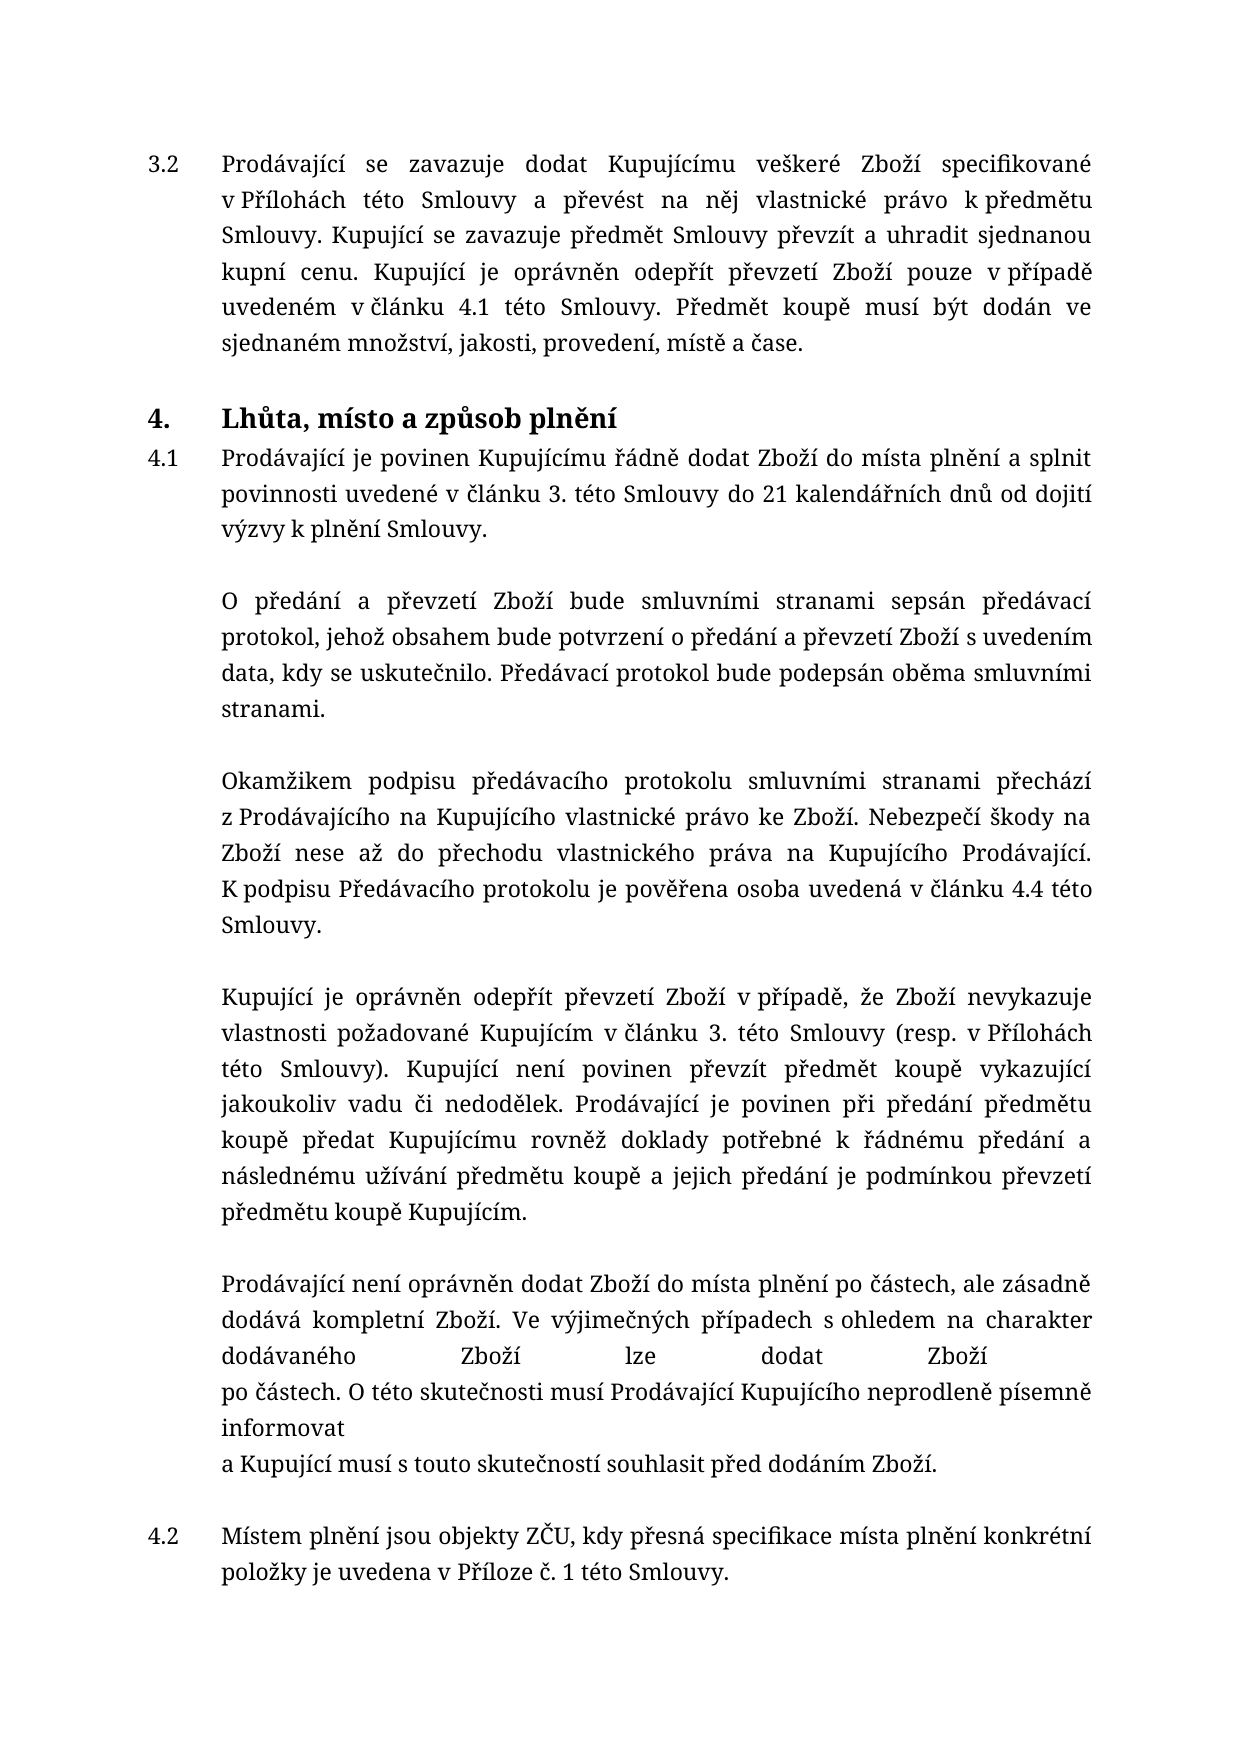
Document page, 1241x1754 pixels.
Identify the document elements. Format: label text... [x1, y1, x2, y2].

text Prodávající není oprávněn dodat Zboží do místa plnění po částech, ale zásadně dodává kompletní Zboží. Ve výjimečných případech s ohledem na charakter dodávaného Zboží lze dodat Zboží po částech. O této skutečnosti musí Prodávající Kupujícího neprodleně písemně informovat a Kupující musí s touto skutečností souhlasit před dodáním Zboží. [221, 1268, 1093, 1479]
text 4. Lhůta, místo a způsob plnění [148, 399, 1093, 436]
text 4.1 Prodávající je povinen Kupujícímu řádně dodat Zboží do místa plnění a splnit povinnosti uvedené v článku 3. této Smlouvy do 21 kalendářních dnů od dojití výzvy k plnění Smlouvy. [148, 442, 1093, 545]
text Kupující je oprávněn odepřít převzetí Zboží v případě, že Zboží nevykazuje vlastnosti požadované Kupujícím v článku 3. této Smlouvy (resp. v Přílohách této Smlouvy). Kupující není povinen převzít předmět koupě vykazující jakoukoliv vadu či nedodělek. Prodávající je povinen při předání předmětu koupě předat Kupujícímu rovněž doklady potřebné k řádnému předání a následnému užívání předmětu koupě a jejich předání je podmínkou převzetí předmětu koupě Kupujícím. [221, 981, 1093, 1227]
list Prodávající se zavazuje dodat Kupujícímu veškeré Zboží specifikované v Přílohách této Smlouvy a převést na něj vlastnické právo k předmětu Smlouvy. Kupující se zavazuje předmět Smlouvy převzít a uhradit sjednanou kupní cenu. Kupující je oprávněn odepřít převzetí Zboží pouze v případě uvedeném v článku 4.1 této Smlouvy. Předmět koupě musí být dodán ve sjednaném množství, jakosti, provedení, místě a čase. [148, 148, 1093, 358]
text Okamžikem podpisu předávacího protokolu smluvními stranami přechází z Prodávajícího na Kupujícího vlastnické právo ke Zboží. Nebezpečí škody na Zboží nese až do přechodu vlastnického práva na Kupujícího Prodávající. K podpisu Předávacího protokolu je pověřena osoba uvedená v článku 4.4 této Smlouvy. [221, 765, 1093, 940]
text 4.2 Místem plnění jsou objekty ZČU, kdy přesná specifikace místa plnění konkrétní položky je uvedena v Příloze č. 1 této Smlouvy. [148, 1520, 1093, 1587]
text O předání a převzetí Zboží bude smluvními stranami sepsán předávací protokol, jehož obsahem bude potvrzení o předání a převzetí Zboží s uvedením data, kdy se uskutečnilo. Předávací protokol bude podepsán oběma smluvními stranami. [221, 585, 1093, 724]
